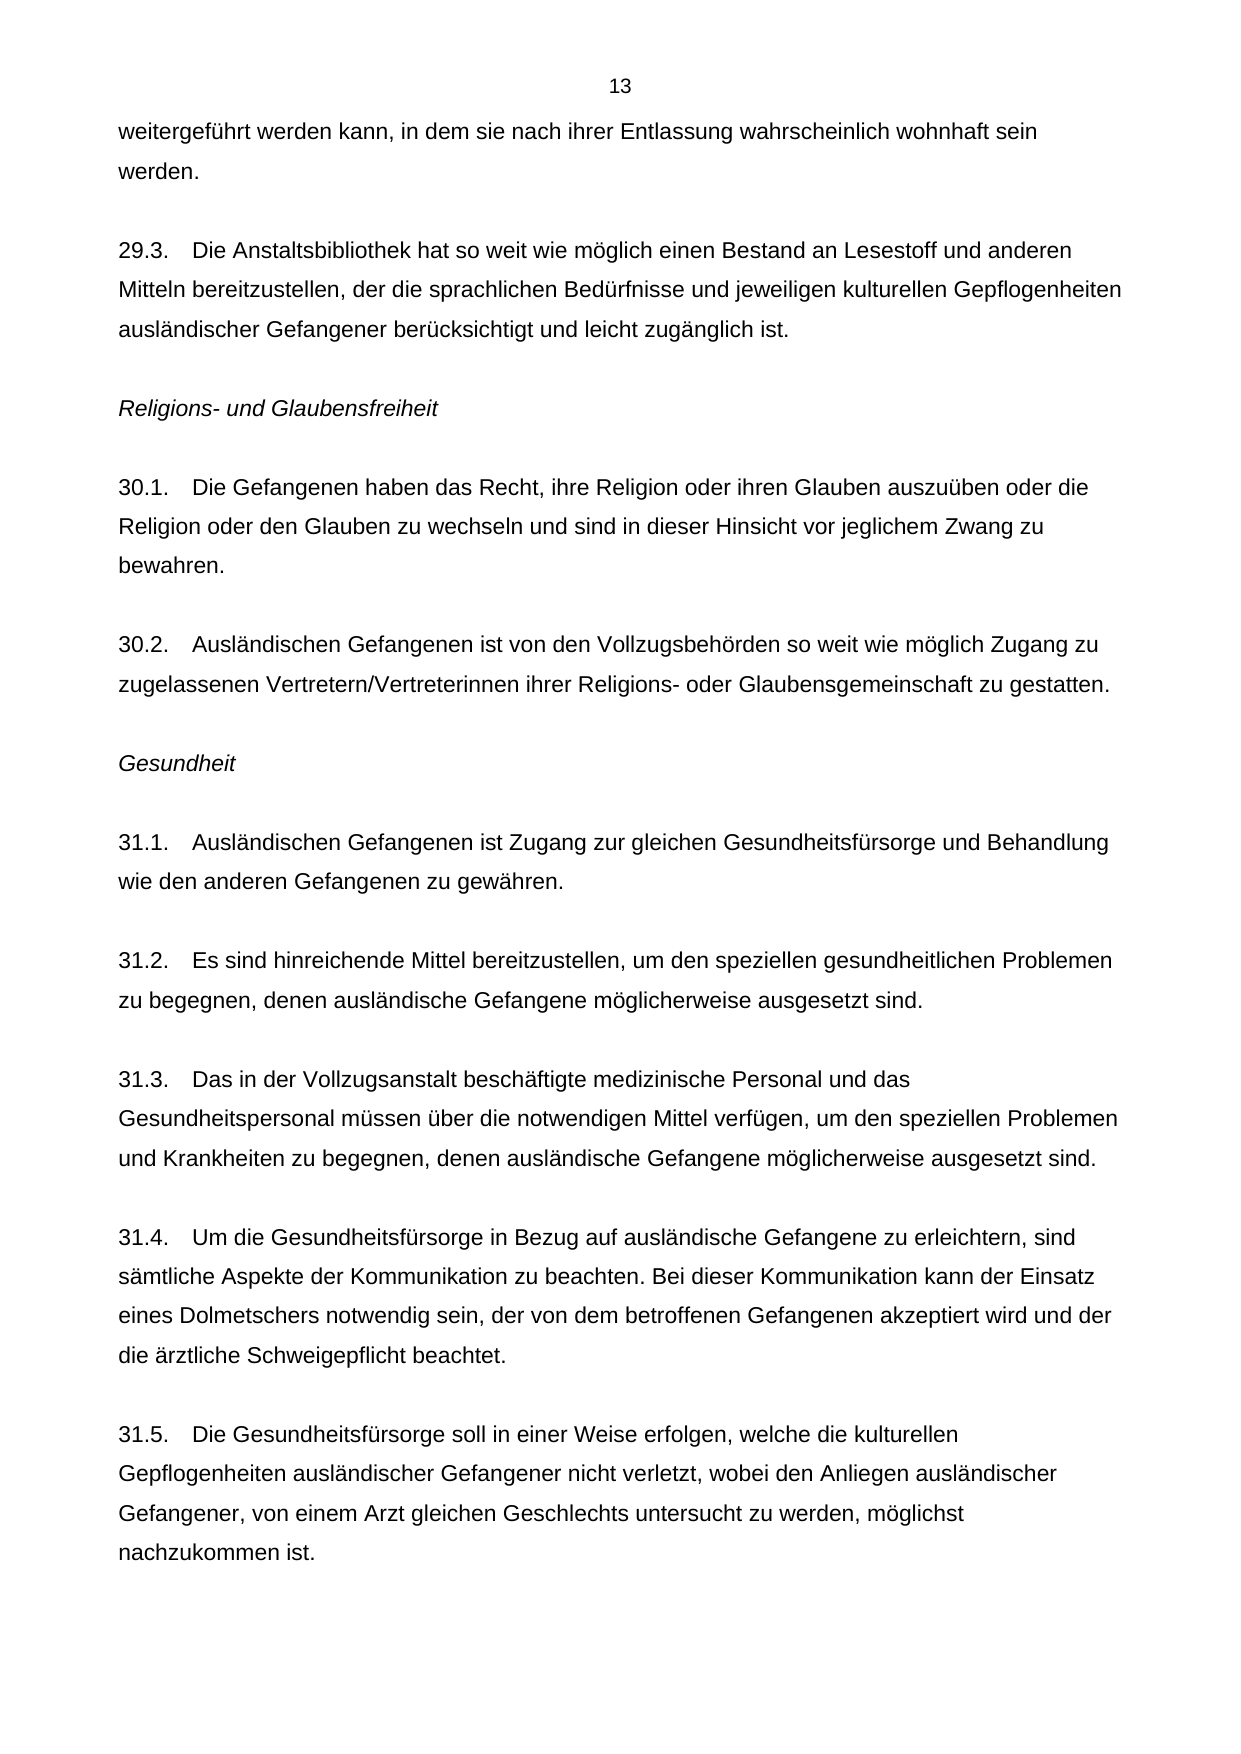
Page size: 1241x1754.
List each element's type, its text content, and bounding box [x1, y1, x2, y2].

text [118, 118, 1122, 184]
text 29.3. Die Anstaltsbibliothek hat so weit wie möglich einen Bestand an Lesestoff und anderen Mitteln bereitzustellen, der die sprachlichen Bedürfnisse und jeweiligen kulturellen Gepflogenheiten ausländischer Gefangener berücksichtigt und leicht zugänglich ist. [118, 237, 1122, 342]
text 30.2. Ausländischen Gefangenen ist von den Vollzugsbehörden so weit wie möglich Zugang zu zugelassenen Vertretern/Vertreterinnen ihrer Religions- oder Glaubensgemeinschaft zu gestatten. [118, 631, 1122, 697]
text 31.5. Die Gesundheitsfürsorge soll in einer Weise erfolgen, welche die kulturellen Gepflogenheiten ausländischer Gefangener nicht verletzt, wobei den Anliegen ausländischer Gefangener, von einem Arzt gleichen Geschlechts untersucht zu werden, möglichst nachzukommen ist. [118, 1421, 1122, 1566]
text 30.1. Die Gefangenen haben das Recht, ihre Religion oder ihren Glauben auszuüben oder die Religion oder den Glauben zu wechseln und sind in dieser Hinsicht vor jeglichem Zwang zu bewahren. [118, 473, 1122, 579]
text 31.2. Es sind hinreichende Mittel bereitzustellen, um den speziellen gesundheitlichen Problemen zu begegnen, denen ausländische Gefangene möglicherweise ausgesetzt sind. [118, 947, 1122, 1013]
text Religions- und Glaubensfreiheit [118, 394, 1122, 421]
text 31.3. Das in der Vollzugsanstalt beschäftigte medizinische Personal und das Gesundheitspersonal müssen über die notwendigen Mittel verfügen, um den speziellen Problemen und Krankheiten zu begegnen, denen ausländische Gefangene möglicherweise ausgesetzt sind. [118, 1066, 1122, 1171]
text Gesundheit [118, 750, 1122, 776]
text 31.1. Ausländischen Gefangenen ist Zugang zur gleichen Gesundheitsfürsorge und Behandlung wie den anderen Gefangenen zu gewähren. [118, 829, 1122, 894]
text 31.4. Um die Gesundheitsfürsorge in Bezug auf ausländische Gefangene zu erleichtern, sind sämtliche Aspekte der Kommunikation zu beachten. Bei dieser Kommunikation kann der Einsatz eines Dolmetschers notwendig sein, der von dem betroffenen Gefangenen akzeptiert wird und der die ärztliche Schweigepflicht beachtet. [118, 1223, 1122, 1368]
